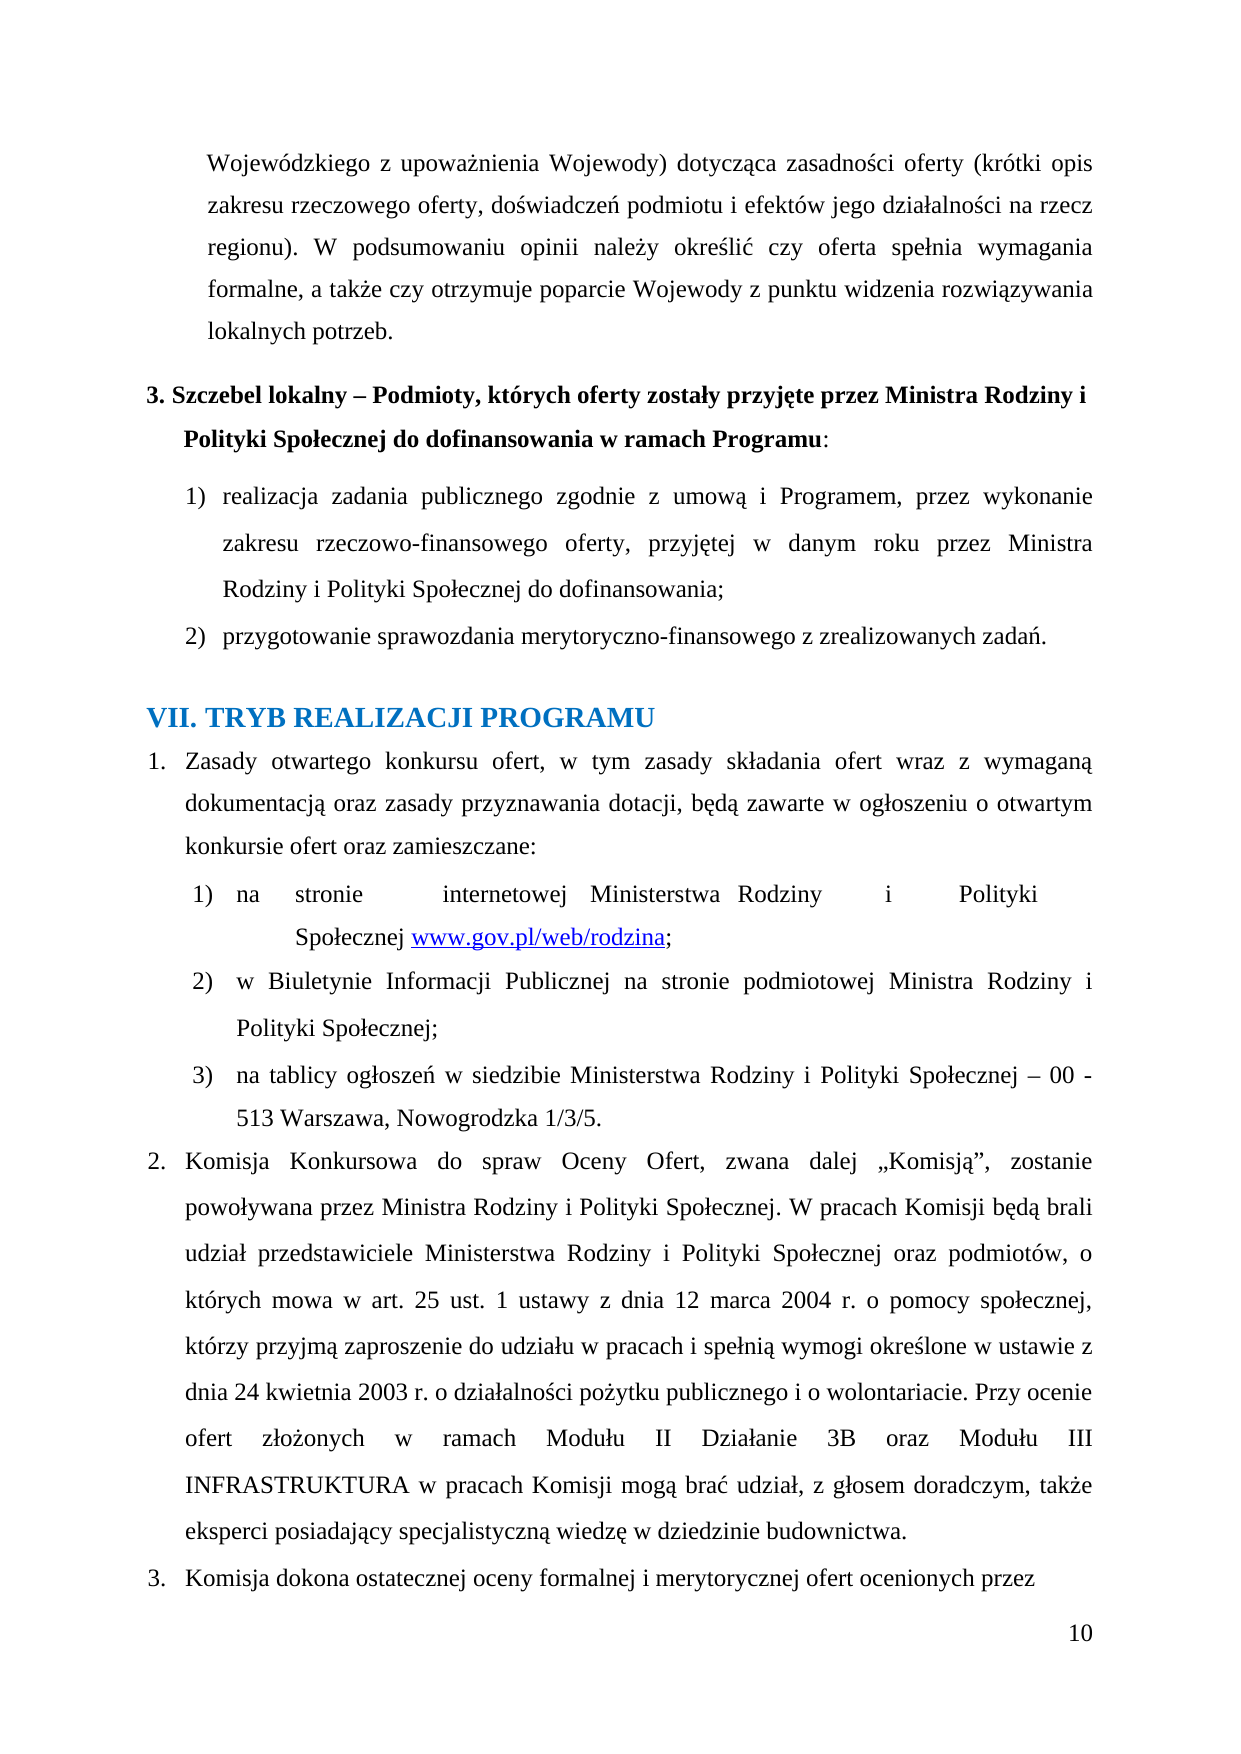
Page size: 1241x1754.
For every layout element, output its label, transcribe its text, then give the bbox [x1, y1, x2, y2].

list przygotowanie sprawozdania merytoryczno-finansowego z zrealizowanych zadań. [185, 621, 1093, 650]
list w Biuletynie Informacji Publicznej na stronie podmiotowej Ministra Rodziny i Polityki Społecznej; [192, 966, 1093, 1042]
list realizacja zadania publicznego zgodnie z umową i Programem, przez wykonanie zakresu rzeczowo-finansowego oferty, przyjętej w danym roku przez Ministra Rodziny i Polityki Społecznej do dofinansowania; [185, 481, 1093, 603]
list na tablicy ogłoszeń w siedzibie Ministerstwa Rodziny i Polityki Społecznej – 00 - 513 Warszawa, Nowogrodzka 1/3/5. [192, 1061, 1093, 1132]
text 3. Szczebel lokalny – Podmioty, których oferty zostały przyjęte przez Ministra Rodziny i Polityki Społecznej do dofinansowania w ramach Programu: [146, 380, 1093, 452]
list Zasady otwartego konkursu ofert, w tym zasady składania ofert wraz z wymaganą dokumentacją oraz zasady przyznawania dotacji, będą zawarte w ogłoszeniu o otwartym konkursie ofert oraz zamieszczane: [147, 746, 1093, 860]
subtitle TRYB REALIZACJI PROGRAMU [146, 700, 1093, 734]
text Wojewódzkiego z upoważnienia Wojewody) dotycząca zasadności oferty (krótki opis zakresu rzeczowego oferty, doświadczeń podmiotu i efektów jego działalności na rzecz regionu). W podsumowaniu opinii należy określić czy oferta spełnia wymagania formalne, a także czy otrzymuje poparcie Wojewody z punktu widzenia rozwiązywania lokalnych potrzeb. [206, 148, 1093, 345]
list Komisja dokona ostatecznej oceny formalnej i merytorycznej ofert ocenionych przez [147, 1563, 1093, 1592]
list na stronie internetowej Ministerstwa Rodziny i Polityki Społecznej www.gov.pl/web/rodzina; [192, 879, 1093, 951]
list Komisja Konkursowa do spraw Oceny Ofert, zwana dalej „Komisją”, zostanie powoływana przez Ministra Rodziny i Polityki Społecznej. W pracach Komisji będą brali udział przedstawiciele Ministerstwa Rodziny i Polityki Społecznej oraz podmiotów, o których mowa w art. 25 ust. 1 ustawy z dnia 12 marca 2004 r. o pomocy społecznej, którzy przyjmą zaproszenie do udziału w pracach i spełnią wymogi określone w ustawie z dnia 24 kwietnia 2003 r. o działalności pożytku publicznego i o wolontariacie. Przy ocenie ofert złożonych w ramach Modułu II Działanie 3B oraz Modułu III INFRASTRUKTURA w pracach Komisji mogą brać udział, z głosem doradczym, także eksperci posiadający specjalistyczną wiedzę w dziedzinie budownictwa. [147, 1146, 1093, 1545]
